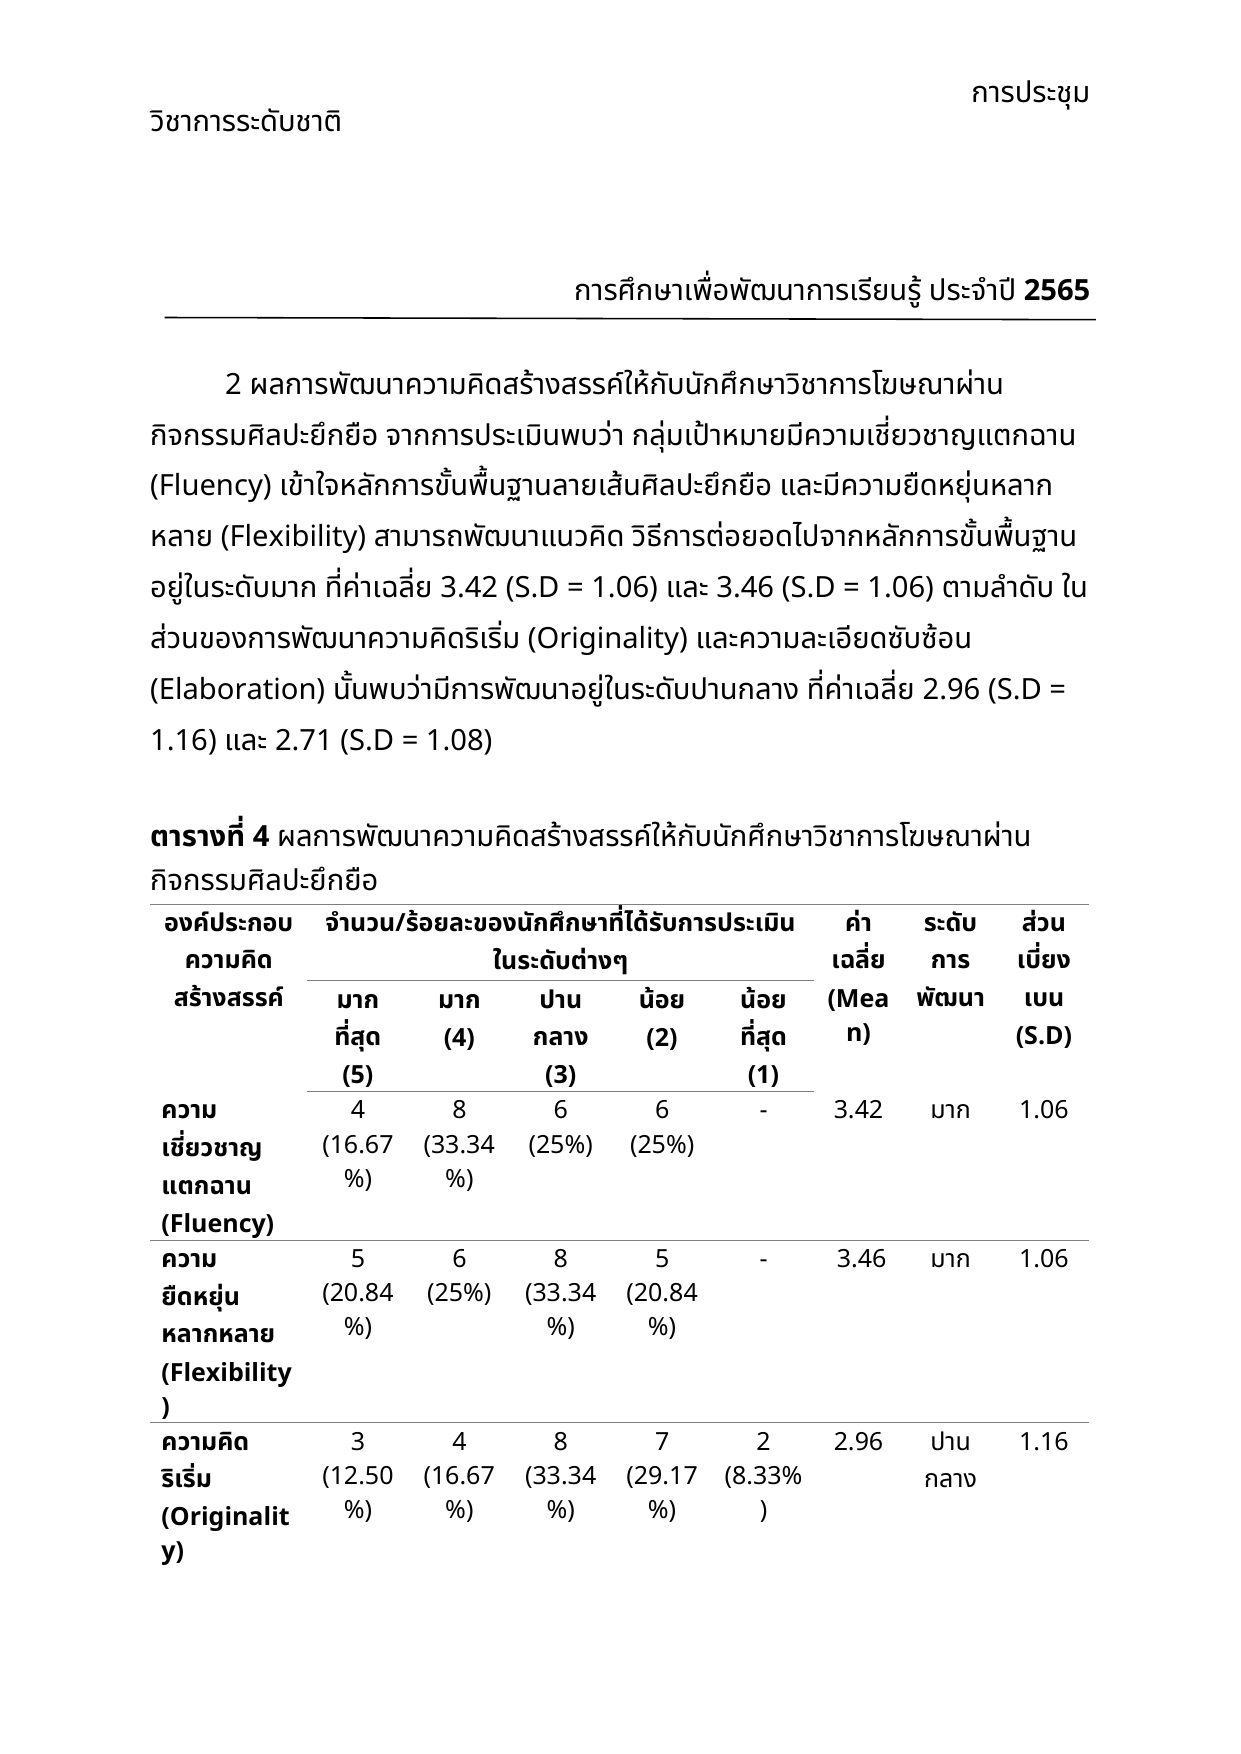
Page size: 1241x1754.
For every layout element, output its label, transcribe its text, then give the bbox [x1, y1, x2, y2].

table_cell 2.96 [814, 1423, 903, 1601]
table_cell 3.46 [814, 1241, 903, 1422]
text 2 ผลการพัฒนาความคิดสร้างสรรค์ให้กับนักศึกษาวิชาการโฆษณาผ่านกิจกรรมศิลปะยึกยือ จากการประเมินพบว่า กลุ่มเป้าหมายมีความเชี่ยวชาญแตกฉาน (Fluency) เข้าใจหลักการขั้นพื้นฐานลายเส้นศิลปะยึกยือ และมีความยืดหยุ่นหลากหลาย (Flexibility) สามารถพัฒนาแนวคิด วิธีการต่อยอดไปจากหลักการขั้นพื้นฐาน อยู่ในระดับมาก ที่ค่าเฉลี่ย 3.42 (S.D = 1.06) และ 3.46 (S.D = 1.06) ตามลำดับ ในส่วนของการพัฒนาความคิดริเริ่ม (Originality) และความละเอียดซับซ้อน (Elaboration) นั้นพบว่ามีการพัฒนาอยู่ในระดับปานกลาง ที่ค่าเฉลี่ย 2.96 (S.D = 1.16) และ 2.71 (S.D = 1.08) [150, 363, 1090, 763]
table_cell 2 (8.33%) [713, 1423, 814, 1601]
table_cell ความคิดริเริ่ม (Originality) [150, 1423, 307, 1601]
table_cell 4 (16.67%) [307, 1092, 408, 1240]
table_cell 1.06 [998, 1091, 1089, 1240]
table_cell 6 (25%) [510, 1092, 611, 1240]
table_cell 3.42 [814, 1091, 903, 1240]
table_cell 6 (25%) [408, 1241, 510, 1422]
table_cell 1.06 [998, 1241, 1089, 1422]
table_cell 7 (29.17%) [611, 1423, 712, 1601]
table_cell 8 (33.34%) [510, 1423, 611, 1601]
table_cell มาก (4) [408, 981, 510, 1091]
table_cell 1.16 [998, 1423, 1089, 1601]
table_header ส่วนเบี่ยงเบน (S.D) [998, 905, 1089, 1091]
table_cell ความยืดหยุ่นหลากหลาย (Flexibility) [150, 1241, 307, 1422]
table_cell 5 (20.84%) [307, 1241, 408, 1422]
table_header ค่าเฉลี่ย (Mean) [814, 905, 903, 1091]
table_header องค์ประกอบ ความคิดสร้างสรรค์ [150, 905, 307, 1091]
text ตารางที่ 4 ผลการพัฒนาความคิดสร้างสรรค์ให้กับนักศึกษาวิชาการโฆษณาผ่านกิจกรรมศิลปะยึกยือ [150, 815, 1090, 903]
table_cell มากที่สุด (5) [307, 981, 408, 1091]
table_cell ปานกลาง (3) [510, 981, 611, 1091]
table_cell - [713, 1241, 814, 1422]
table_cell 3 (12.50%) [307, 1423, 408, 1601]
table_cell น้อยที่สุด (1) [713, 981, 814, 1091]
table_header ระดับ การพัฒนา [903, 905, 998, 1091]
table_header จำนวน/ร้อยละของนักศึกษาที่ได้รับการประเมินในระดับต่างๆ [307, 905, 814, 980]
table_cell 6 (25%) [611, 1092, 712, 1240]
table_cell - [713, 1092, 814, 1240]
table_cell มาก [903, 1091, 998, 1240]
table_cell 8 (33.34%) [408, 1092, 510, 1240]
table_cell มาก [903, 1241, 998, 1422]
table_cell น้อย (2) [611, 981, 712, 1091]
table_cell ความเชี่ยวชาญแตกฉาน (Fluency) [150, 1091, 307, 1240]
table_cell ปานกลาง [903, 1423, 998, 1601]
table_cell 8 (33.34%) [510, 1241, 611, 1422]
table_cell 5 (20.84%) [611, 1241, 712, 1422]
table_cell 4 (16.67%) [408, 1423, 510, 1601]
